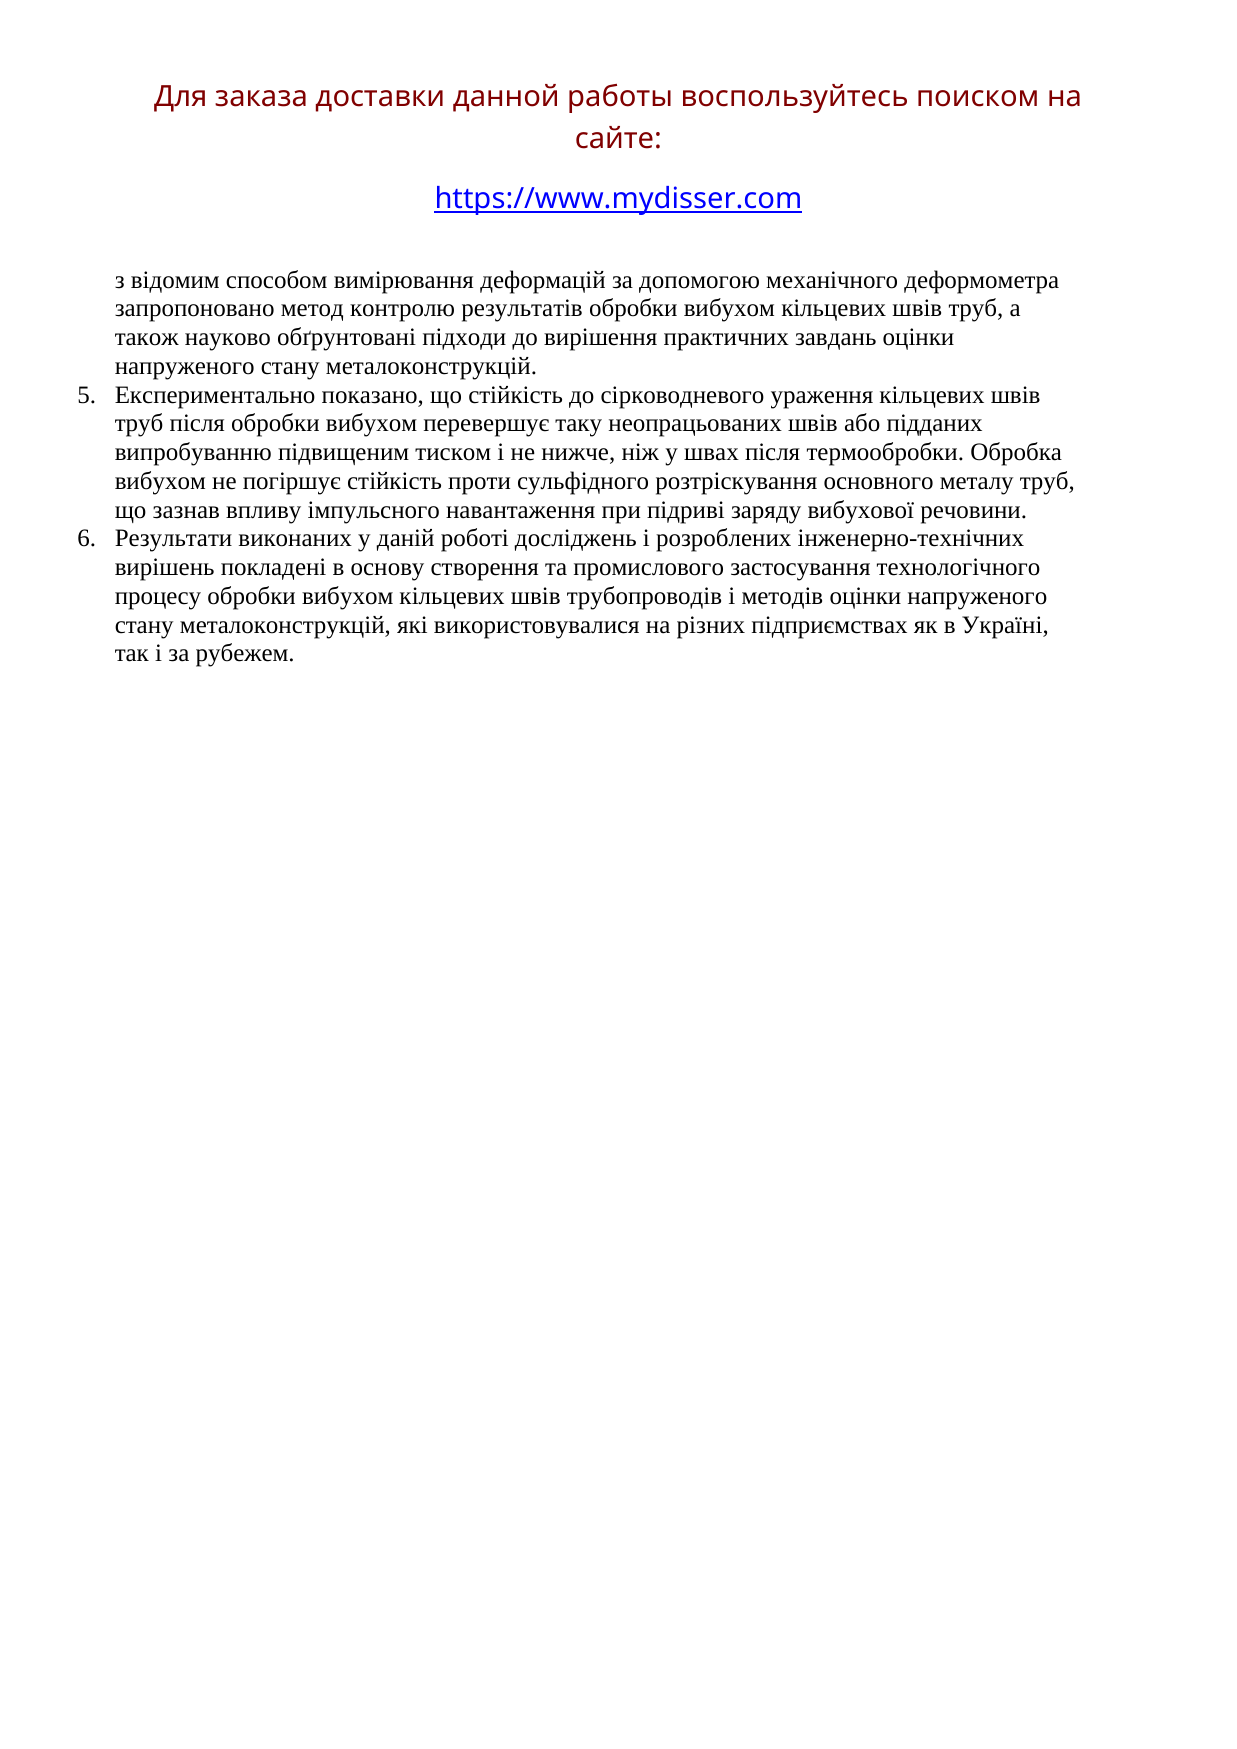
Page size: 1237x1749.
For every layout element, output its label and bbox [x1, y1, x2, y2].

table_cell [40, 236, 1086, 696]
